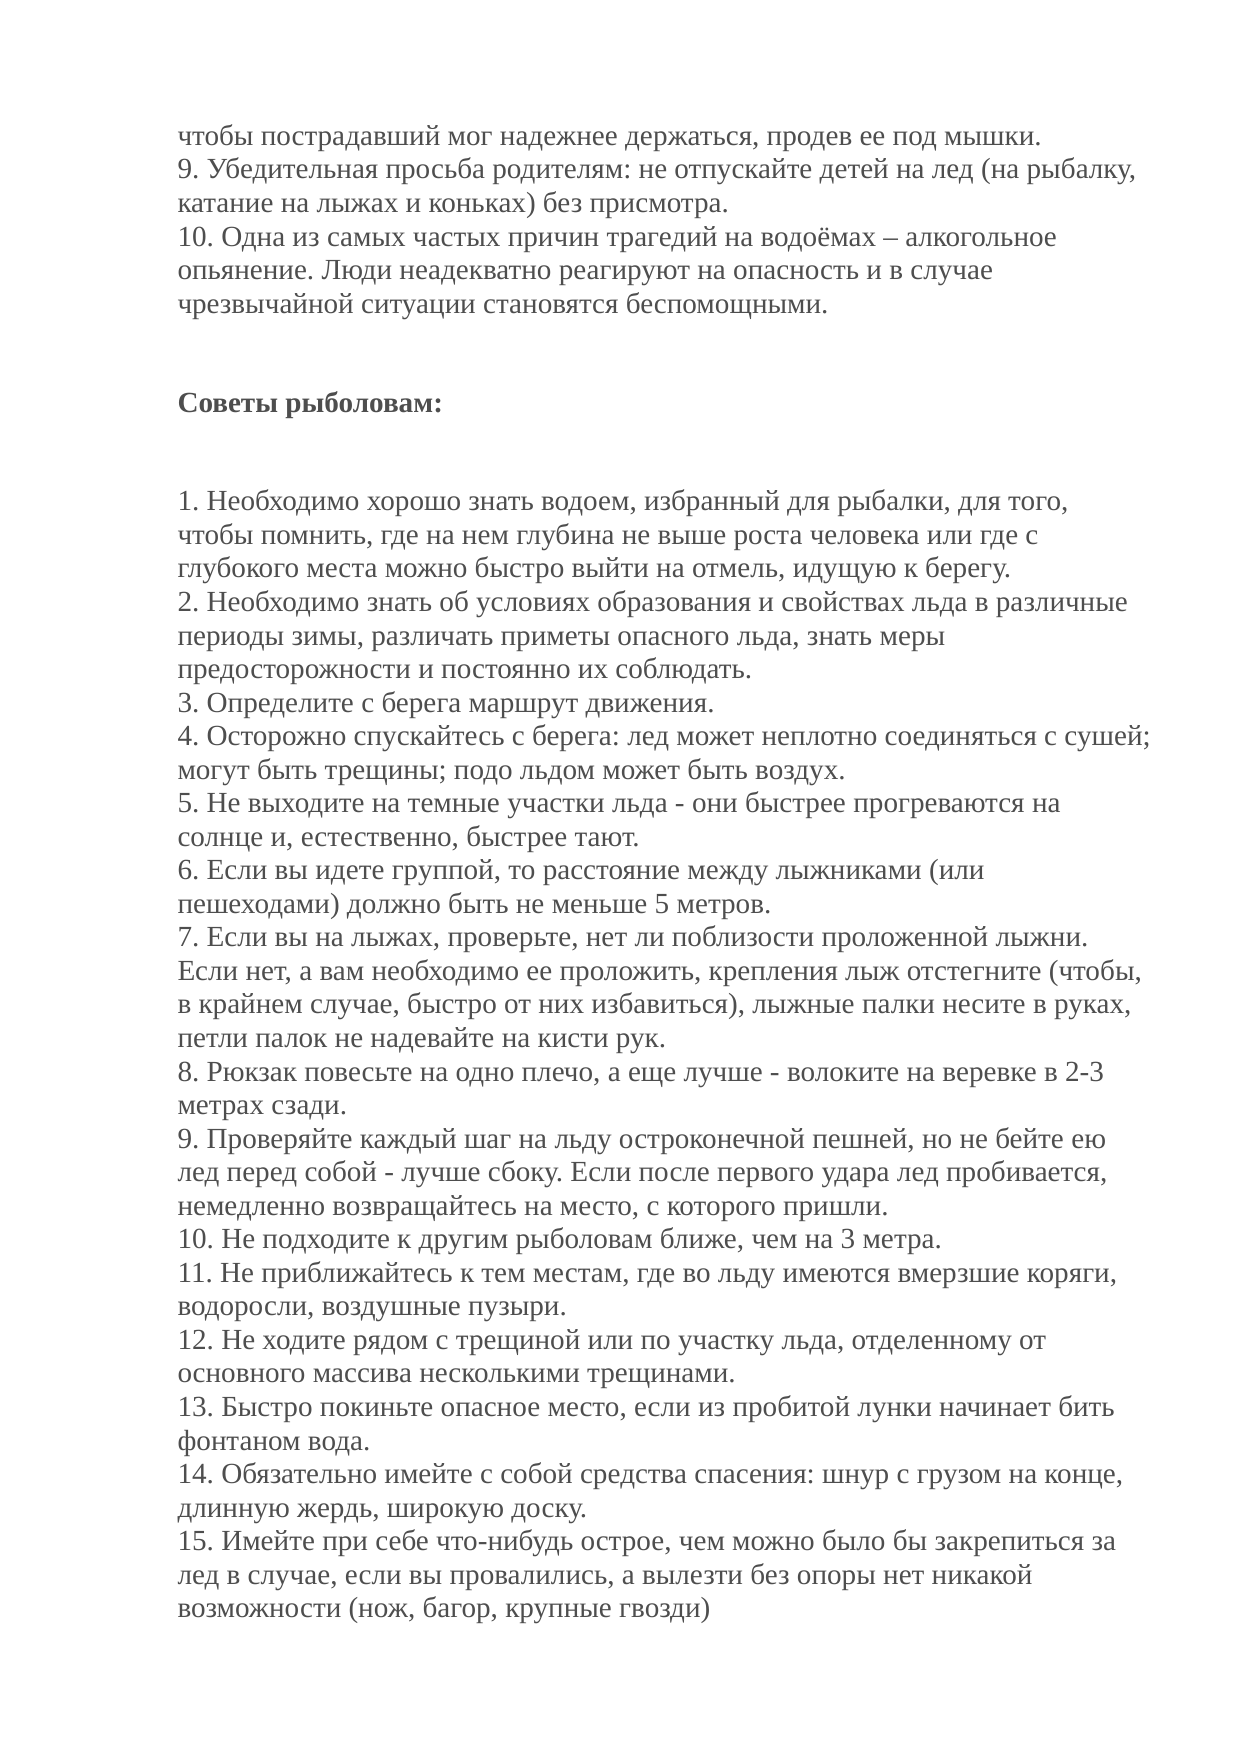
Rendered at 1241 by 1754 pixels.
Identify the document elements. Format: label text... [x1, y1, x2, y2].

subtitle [177, 483, 1152, 1624]
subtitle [177, 118, 1152, 377]
subtitle Советы рыболовам: [177, 385, 1152, 476]
